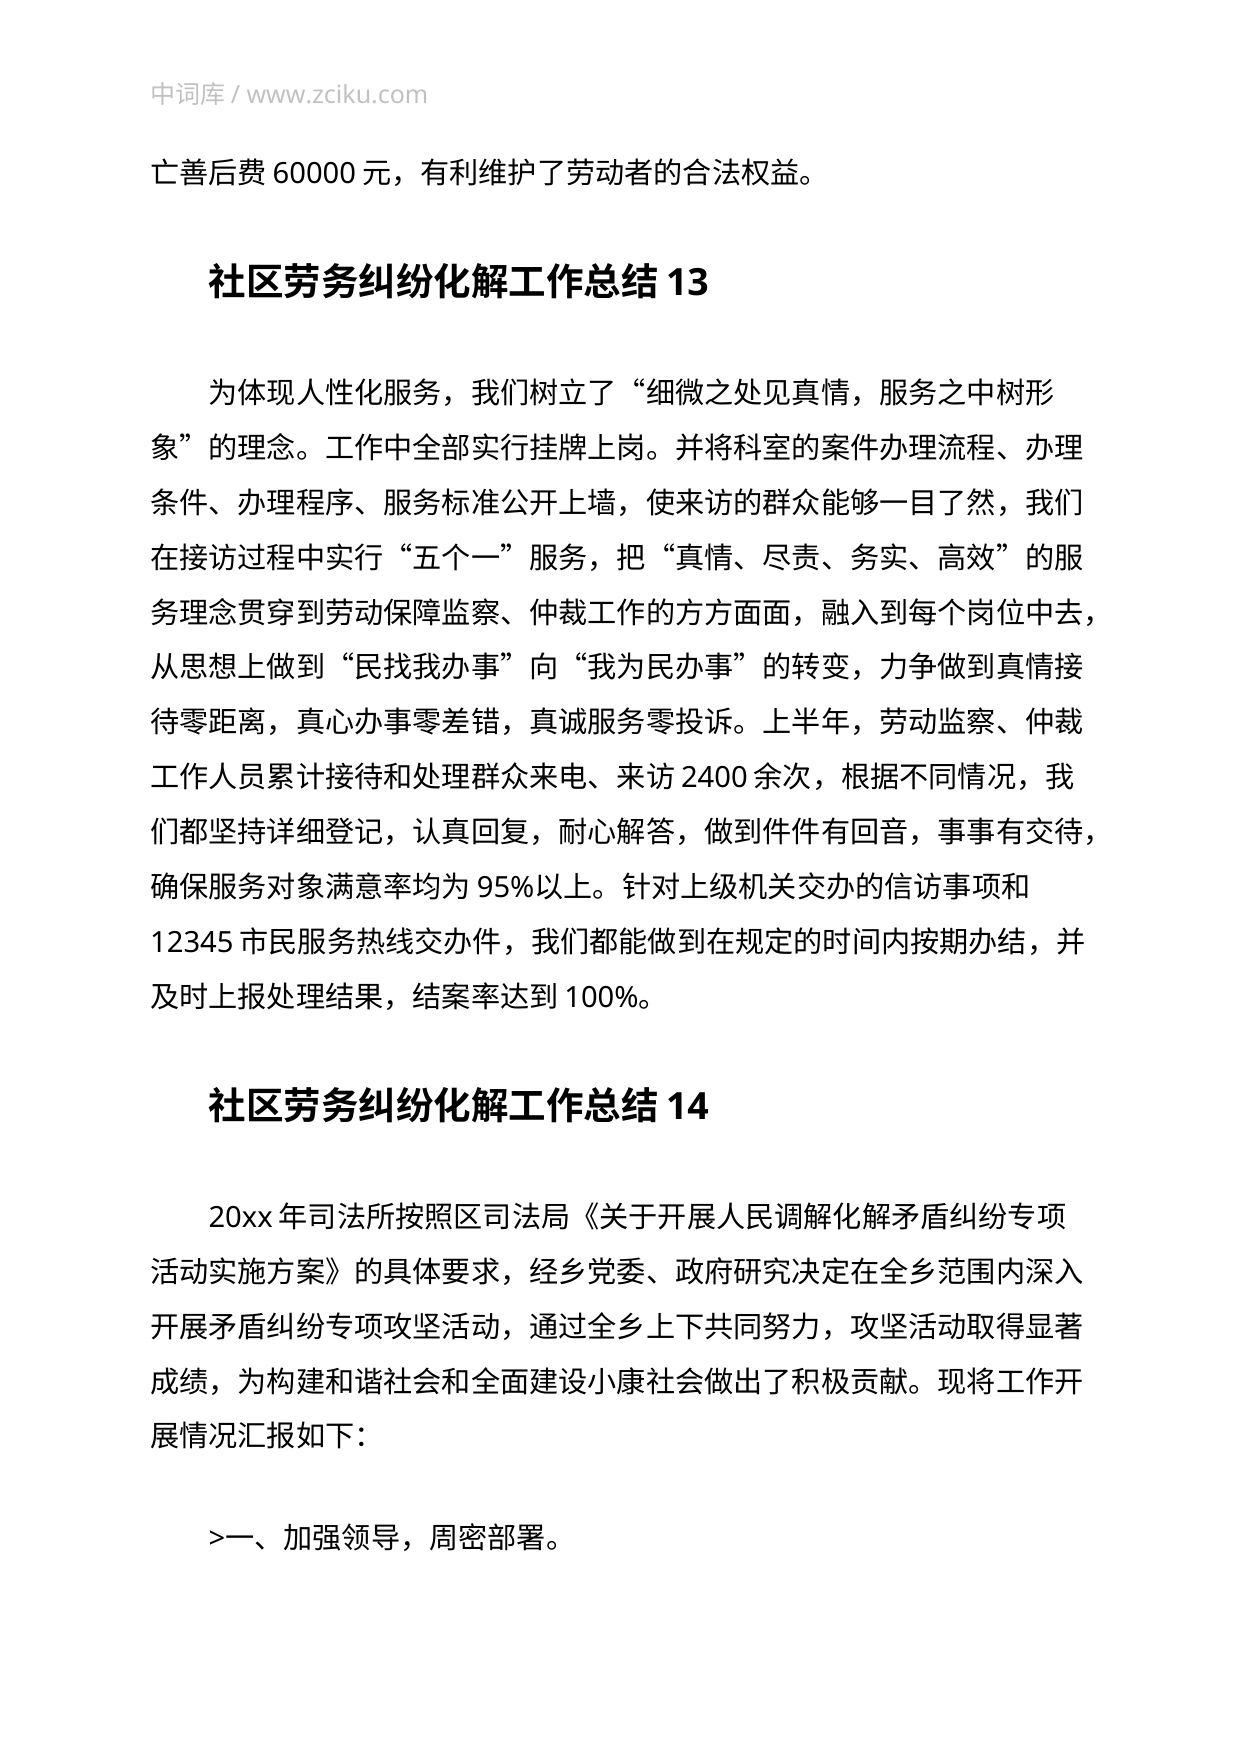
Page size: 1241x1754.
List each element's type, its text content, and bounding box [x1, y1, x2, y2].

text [150, 150, 1090, 192]
text 社区劳务纠纷化解工作总结13 [150, 252, 1090, 306]
text 为体现人性化服务，我们树立了“细微之处见真情，服务之中树形象”的理念。工作中全部实行挂牌上岗。并将科室的案件办理流程、办理条件、办理程序、服务标准公开上墙，使来访的群众能够一目了然，我们在接访过程中实行“五个一”服务，把“真情、尽责、务实、高效”的服务理念贯穿到劳动保障监察、仲裁工作的方方面面，融入到每个岗位中去，从思想上做到“民找我办事”向“我为民办事”的转变，力争做到真情接待零距离，真心办事零差错，真诚服务零投诉。上半年，劳动监察、仲裁工作人员累计接待和处理群众来电、来访2400余次，根据不同情况，我们都坚持详细登记，认真回复，耐心解答，做到件件有回音，事事有交待，确保服务对象满意率均为95%以上。针对上级机关交办的信访事项和12345市民服务热线交办件，我们都能做到在规定的时间内按期办结，并及时上报处理结果，结案率达到100%。 [150, 369, 1090, 1016]
text >一、加强领导，周密部署。 [150, 1515, 1090, 1557]
text 20xx年司法所按照区司法局《关于开展人民调解化解矛盾纠纷专项活动实施方案》的具体要求，经乡党委、政府研究决定在全乡范围内深入开展矛盾纠纷专项攻坚活动，通过全乡上下共同努力，攻坚活动取得显著成绩，为构建和谐社会和全面建设小康社会做出了积极贡献。现将工作开展情况汇报如下： [150, 1193, 1090, 1455]
text 社区劳务纠纷化解工作总结14 [150, 1076, 1090, 1130]
